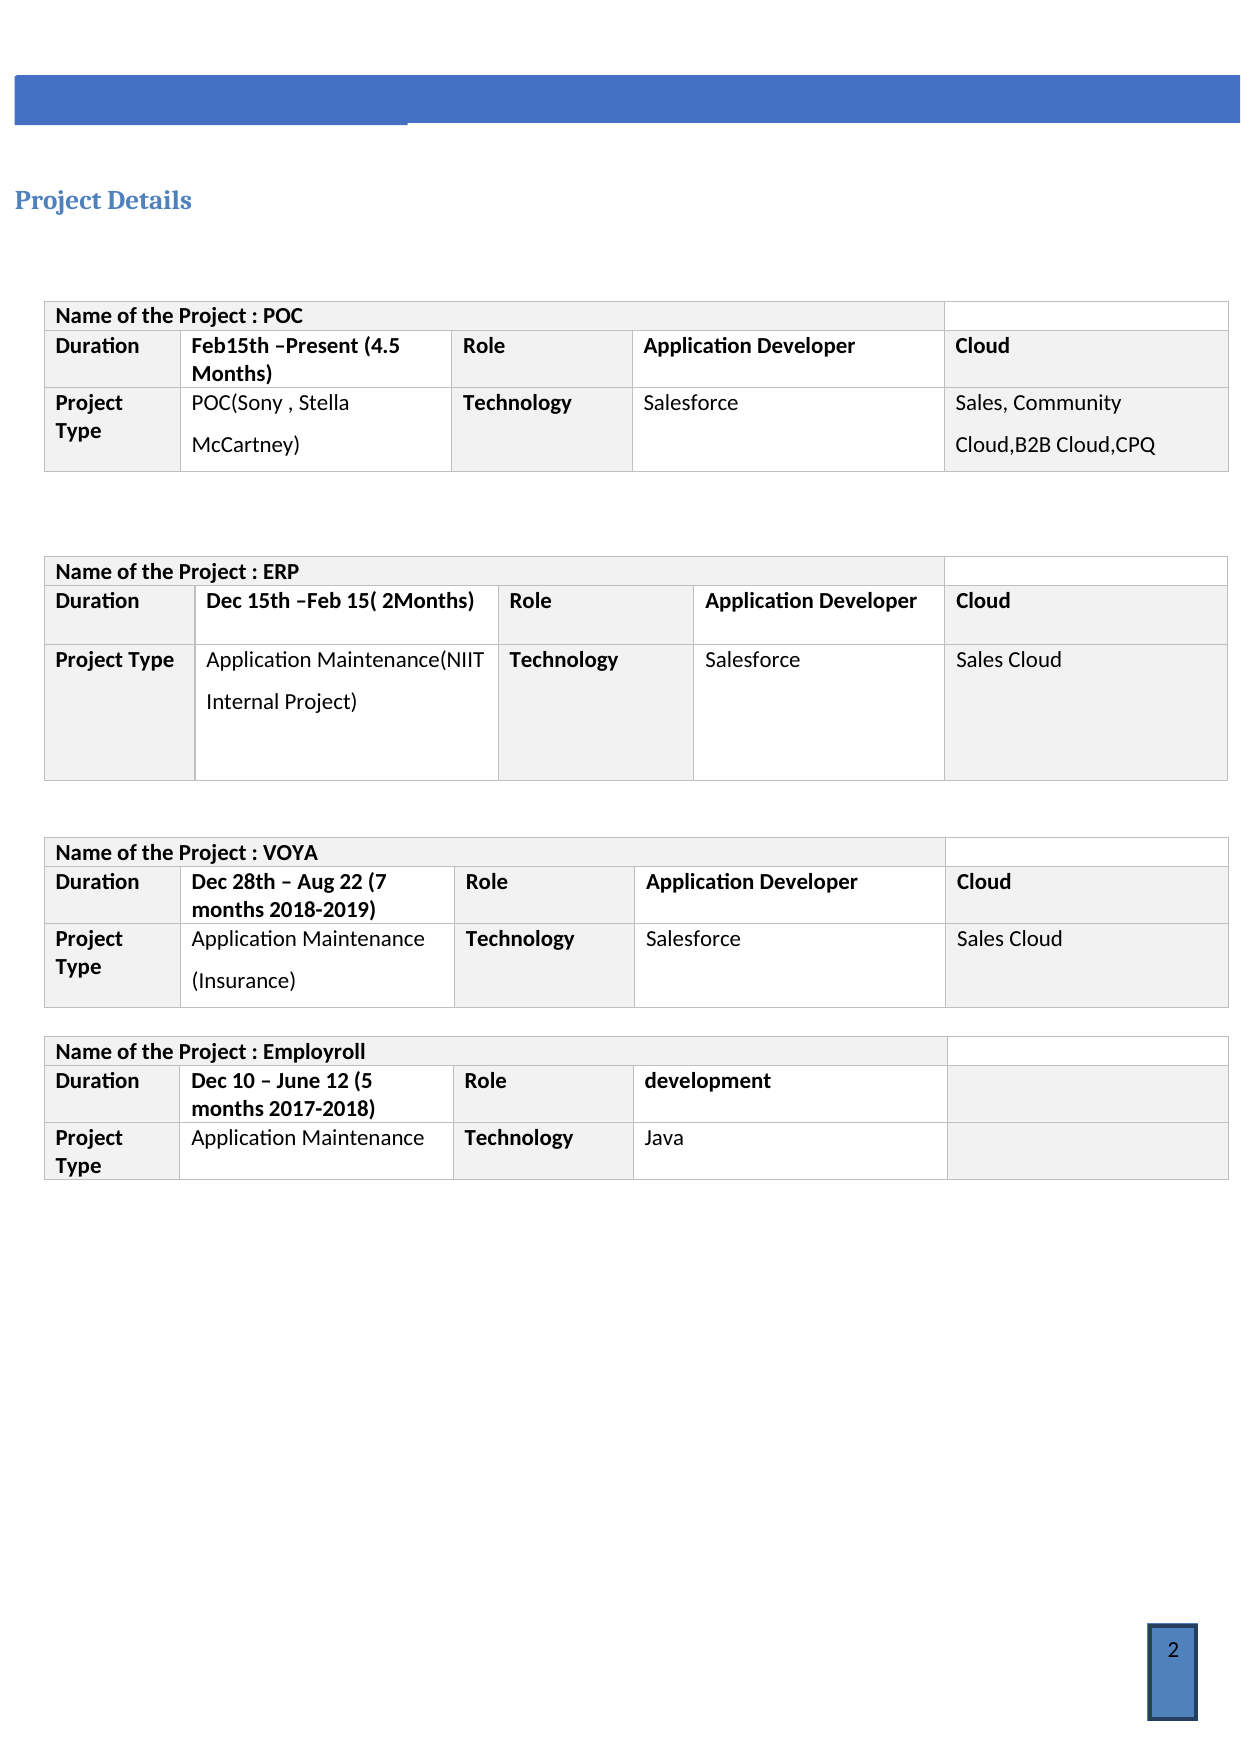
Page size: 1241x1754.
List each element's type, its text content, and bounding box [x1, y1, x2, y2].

table_cell Application Developer [694, 586, 944, 644]
table_cell [948, 1066, 1228, 1122]
table_cell [948, 1123, 1228, 1179]
table_cell Application Maintenance (Insurance) [181, 924, 454, 1007]
table_header Name of the Project : VOYA [45, 838, 945, 866]
table_header [945, 557, 1227, 585]
table_cell Duration [45, 331, 180, 387]
table_cell Salesforce [633, 388, 944, 471]
table_cell Application Maintenance [180, 1123, 453, 1179]
table_cell Cloud [946, 867, 1228, 923]
table_cell Technology [452, 388, 632, 471]
table_header Name of the Project : Employroll [45, 1037, 947, 1065]
table_cell Technology [499, 645, 693, 780]
table_cell Technology [454, 1123, 633, 1179]
table_cell Application Developer [635, 867, 945, 923]
table_cell Dec 15th –Feb 15( 2Months) [196, 586, 498, 644]
table_header Name of the Project : ERP [45, 557, 944, 585]
table_cell Duration [45, 586, 194, 644]
table_cell Technology [455, 924, 634, 1007]
table_cell Sales, Community Cloud,B2B Cloud,CPQ [945, 388, 1228, 471]
table_cell Salesforce [635, 924, 945, 1007]
table_cell Sales Cloud [946, 924, 1228, 1007]
table_header [948, 1037, 1228, 1065]
table_cell Java [634, 1123, 947, 1179]
table_cell Dec 28th – Aug 22 (7 months 2018-2019) [181, 867, 454, 923]
table_cell Project Type [45, 924, 180, 1007]
table_header [946, 838, 1228, 866]
table_cell Role [499, 586, 693, 644]
table_cell Duration [45, 867, 180, 923]
table_cell Sales Cloud [945, 645, 1227, 780]
table_cell Project Type [45, 388, 180, 471]
table_cell Application Developer [633, 331, 944, 387]
table_cell Project Type [45, 645, 194, 780]
table_cell POC(Sony , Stella McCartney) [181, 388, 451, 471]
subtitle Project Details [14, 185, 1217, 217]
table_cell Role [452, 331, 632, 387]
table_cell Cloud [945, 586, 1227, 644]
table_header [945, 302, 1228, 330]
table_cell Cloud [945, 331, 1228, 387]
table_cell Dec 10 – June 12 (5 months 2017-2018) [180, 1066, 453, 1122]
table_cell Role [454, 1066, 633, 1122]
table_header Name of the Project : POC [45, 302, 944, 330]
table_cell Project Type [45, 1123, 179, 1179]
table_cell Application Maintenance(NIIT Internal Project) [196, 645, 498, 780]
table_cell development [634, 1066, 947, 1122]
table_cell Feb15th –Present (4.5 Months) [181, 331, 451, 387]
table_cell Duration [45, 1066, 179, 1122]
table_cell Salesforce [694, 645, 944, 780]
table_cell Role [455, 867, 634, 923]
